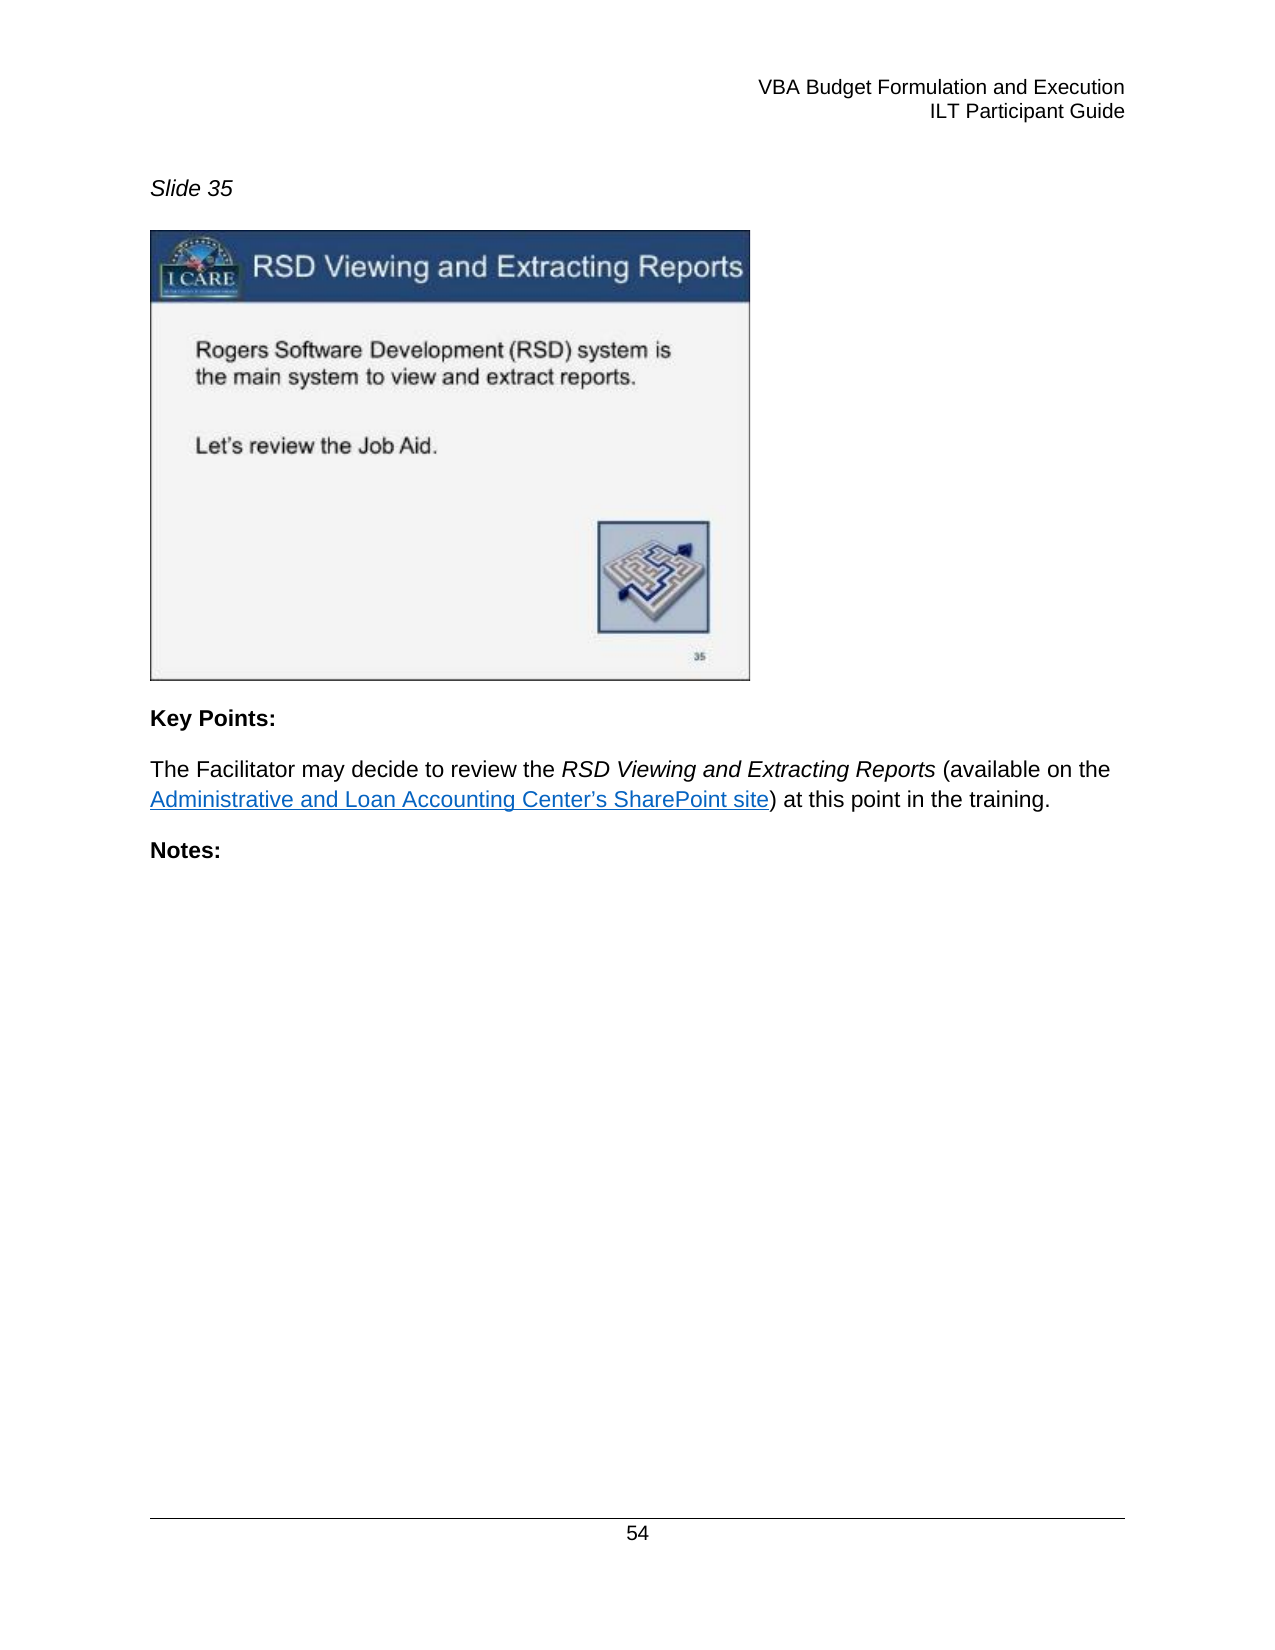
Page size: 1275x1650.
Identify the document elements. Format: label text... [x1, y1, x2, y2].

text Notes: [150, 837, 1125, 863]
text Key Points: [150, 705, 1125, 731]
subtitle Slide 35 [150, 175, 1125, 201]
text The Facilitator may decide to review the RSD Viewing and Extracting Reports (available on the Administrative and Loan Accounting Center’s SharePoint site) at this point in the training. [150, 756, 1125, 812]
picture [150, 230, 750, 681]
